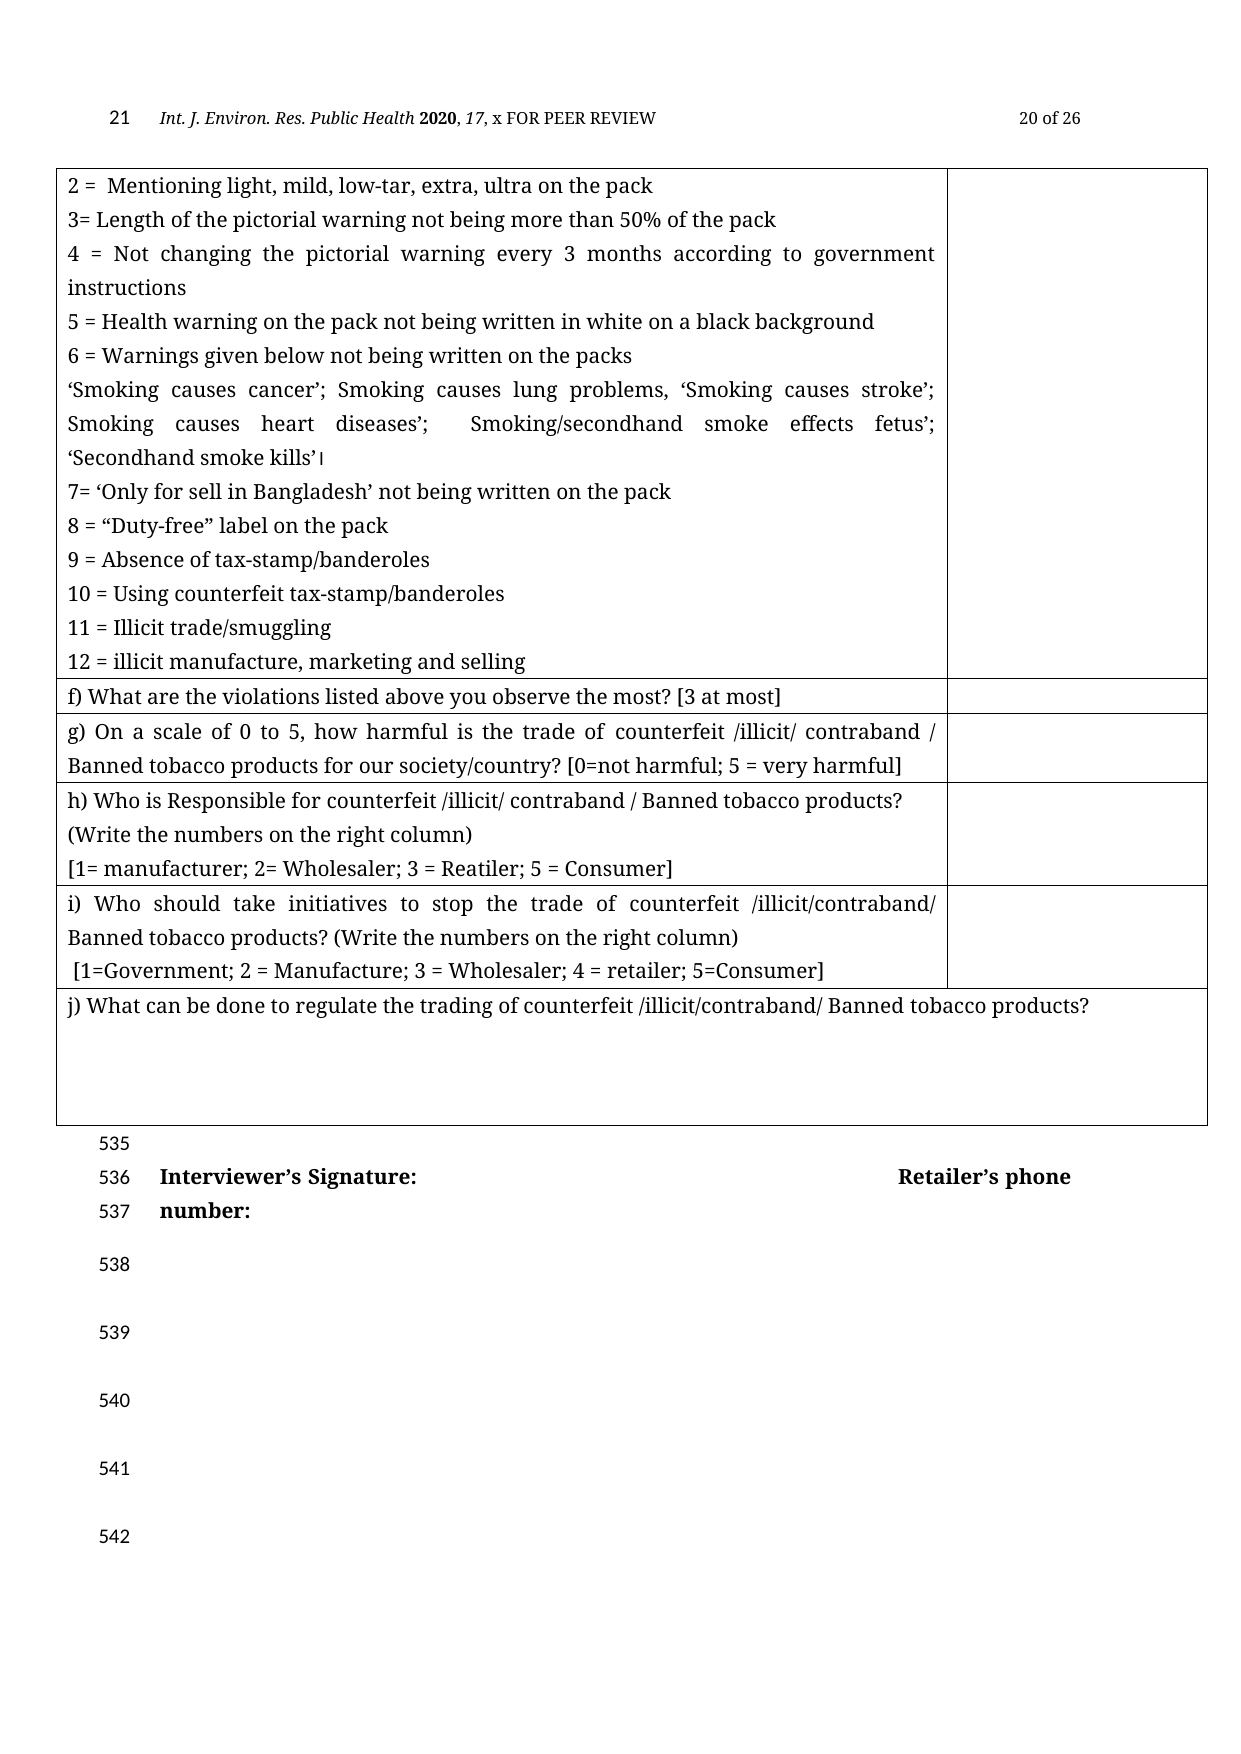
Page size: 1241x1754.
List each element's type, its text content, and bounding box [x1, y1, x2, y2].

table_cell i) Who should take initiatives to stop the trade of counterfeit /illicit/contraband/ Banned tobacco products? (Write the numbers on the right column) [1=Government; 2 = Manufacture; 3 = Wholesaler; 4 = retailer; 5=Consumer] [57, 886, 947, 988]
table_cell [948, 783, 1207, 885]
table_cell [948, 169, 1207, 678]
table_cell [948, 886, 1207, 988]
table_cell h) Who is Responsible for counterfeit /illicit/ contraband / Banned tobacco products? (Write the numbers on the right column) [1= manufacturer; 2= Wholesaler; 3 = Reatiler; 5 = Consumer] [57, 783, 947, 885]
table_cell g) On a scale of 0 to 5, how harmful is the trade of counterfeit /illicit/ contraband / Banned tobacco products for our society/country? [0=not harmful; 5 = very harmful] [57, 714, 947, 782]
text Interviewer’s Signature: Retailer’s phone number: [159, 1160, 1081, 1228]
table_cell f) What are the violations listed above you observe the most? [3 at most] [57, 679, 947, 713]
table_cell [948, 714, 1207, 782]
table_cell [948, 679, 1207, 713]
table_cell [57, 169, 947, 678]
table_cell j) What can be done to regulate the trading of counterfeit /illicit/contraband/ Banned tobacco products? [57, 989, 1207, 1125]
